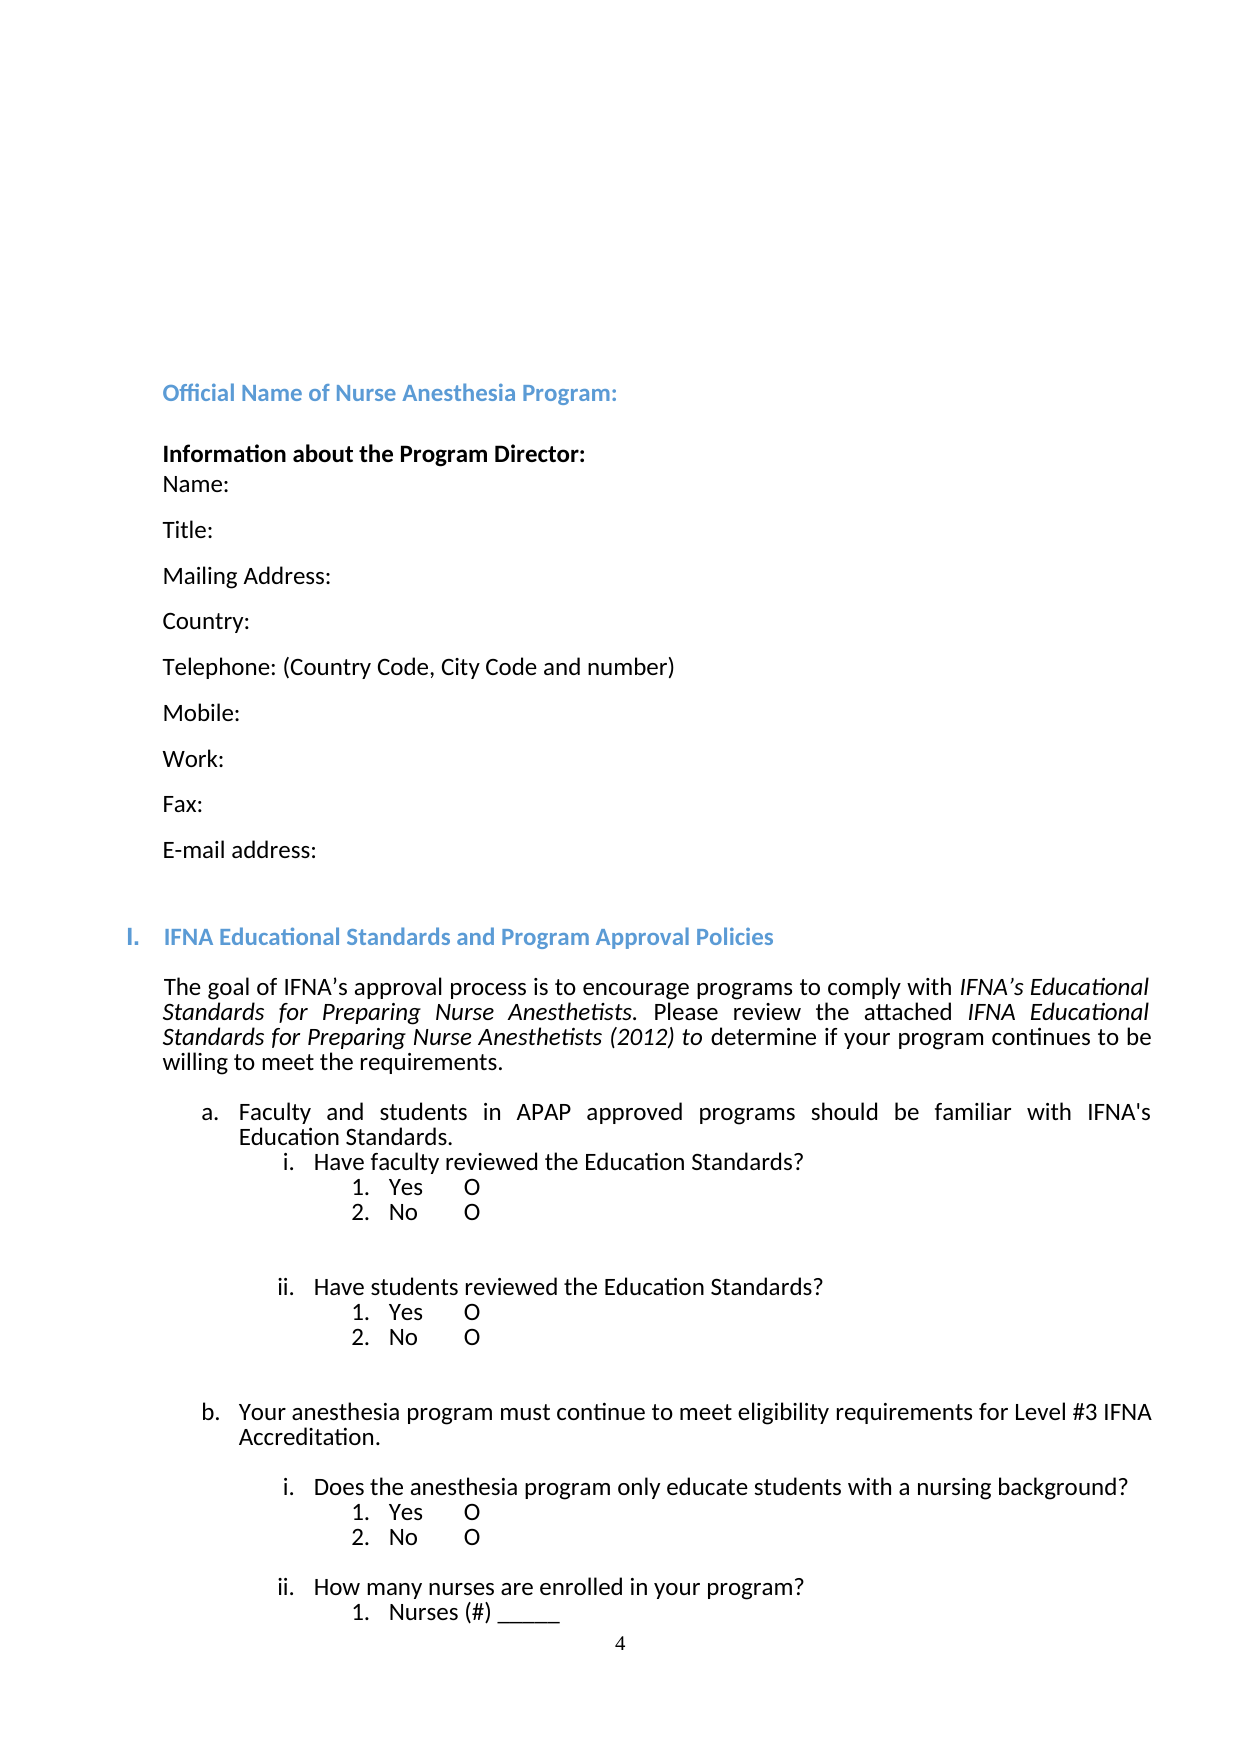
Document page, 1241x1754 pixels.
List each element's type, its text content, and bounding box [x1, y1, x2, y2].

list Yes O [351, 1501, 1152, 1526]
list Have faculty reviewed the Education Standards? [295, 1151, 1152, 1176]
text The goal of IFNA’s approval process is to encourage programs to comply with IFNA’s Educational Standards for Preparing Nurse Anesthetists. Please review the attached IFNA Educational Standards for Preparing Nurse Anesthetists (2012) to determine if your program continues to be willing to meet the requirements. [162, 976, 1152, 1076]
list Does the anesthesia program only educate students with a nursing background? [295, 1476, 1152, 1501]
list Faculty and students in APAP approved programs should be familiar with IFNA's Education Standards. [201, 1101, 1152, 1151]
text Mailing Address: [88, 560, 1152, 590]
subtitle Information about the Program Director: [88, 438, 1152, 468]
text Telephone: (Country Code, City Code and number) [88, 651, 1152, 682]
text E-mail address: [88, 834, 1152, 865]
list Yes O [351, 1176, 1152, 1201]
list How many nurses are enrolled in your program? [295, 1576, 1152, 1601]
list IFNA Educational Standards and Program Approval Policies [126, 926, 1152, 951]
list Nurses (#) _____ [351, 1601, 1152, 1626]
list Have students reviewed the Education Standards? [295, 1276, 1152, 1301]
list Your anesthesia program must continue to meet eligibility requirements for Level #3 IFNA Accreditation. [201, 1401, 1152, 1451]
list No O [351, 1326, 1152, 1351]
text Fax: [88, 788, 1152, 819]
text Country: [88, 606, 1152, 636]
list Yes O [351, 1301, 1152, 1326]
list No O [351, 1201, 1152, 1226]
text Title: [88, 514, 1152, 544]
text Name: [88, 468, 1152, 499]
text Mobile: [88, 697, 1152, 727]
text Work: [88, 743, 1152, 773]
text Official Name of Nurse Anesthesia Program: [88, 377, 1152, 407]
list No O [351, 1526, 1152, 1551]
